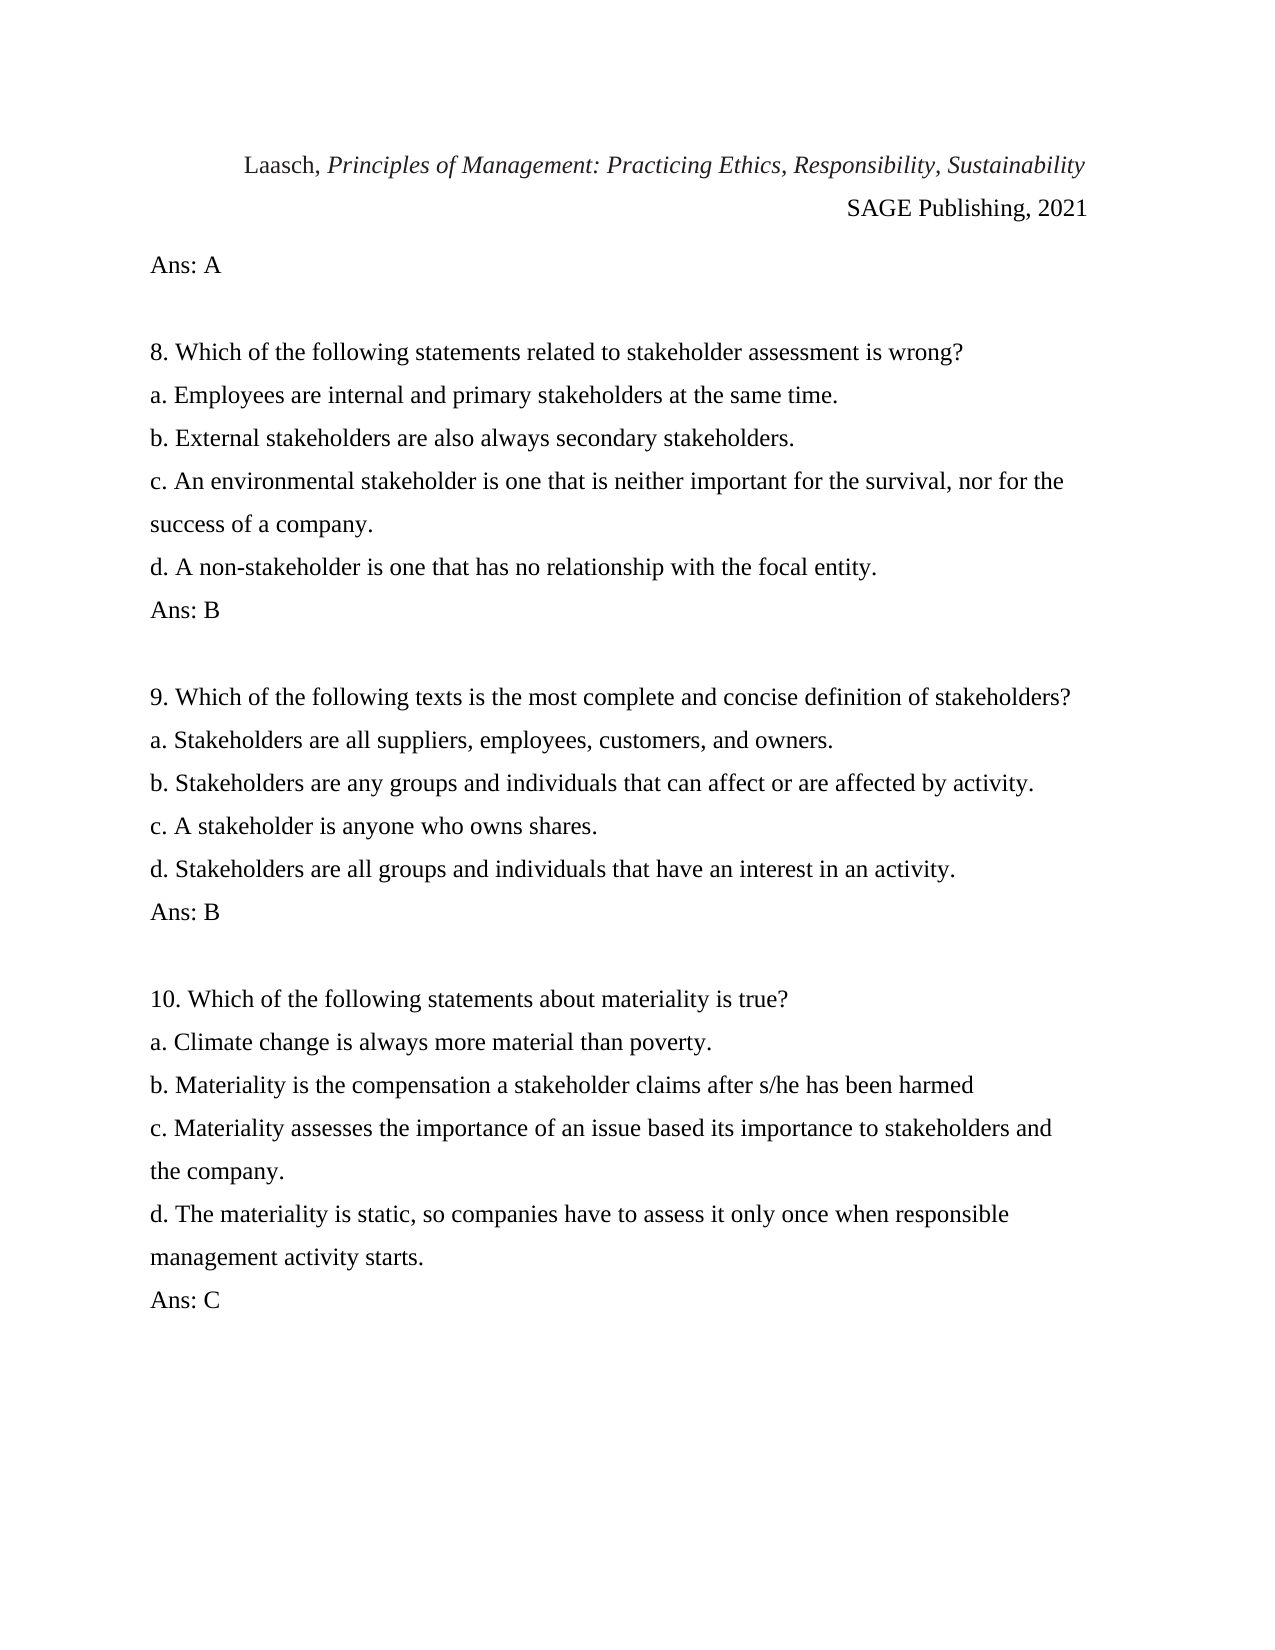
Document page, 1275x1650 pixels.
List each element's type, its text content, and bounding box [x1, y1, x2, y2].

text a. Climate change is always more material than poverty. [150, 1027, 1087, 1056]
text a. Employees are internal and primary stakeholders at the same time. [150, 380, 1087, 409]
text c. Materiality assesses the importance of an issue based its importance to stakeholders and the company. [150, 1113, 1087, 1185]
text b. Materiality is the compensation a stakeholder claims after s/he has been harmed [150, 1070, 1087, 1099]
text 8. Which of the following statements related to stakeholder assessment is wrong? [150, 337, 1087, 366]
text b. External stakeholders are also always secondary stakeholders. [150, 423, 1087, 452]
text a. Stakeholders are all suppliers, employees, customers, and owners. [150, 725, 1087, 754]
text d. The materiality is static, so companies have to assess it only once when responsible management activity starts. [150, 1199, 1087, 1271]
text b. Stakeholders are any groups and individuals that can affect or are affected by activity. [150, 768, 1087, 797]
text d. Stakeholders are all groups and individuals that have an interest in an activity. [150, 854, 1087, 883]
text 10. Which of the following statements about materiality is true? [150, 984, 1087, 1012]
text Ans: A [150, 251, 1087, 279]
text Ans: C [150, 1286, 1087, 1314]
text d. A non-stakeholder is one that has no relationship with the focal entity. [150, 552, 1087, 581]
text c. A stakeholder is anyone who owns shares. [150, 811, 1087, 840]
text Ans: B [150, 897, 1087, 926]
text c. An environmental stakeholder is one that is neither important for the survival, nor for the success of a company. [150, 466, 1087, 538]
text 9. Which of the following texts is the most complete and concise definition of stakeholders? [150, 682, 1087, 711]
text Ans: B [150, 596, 1087, 624]
